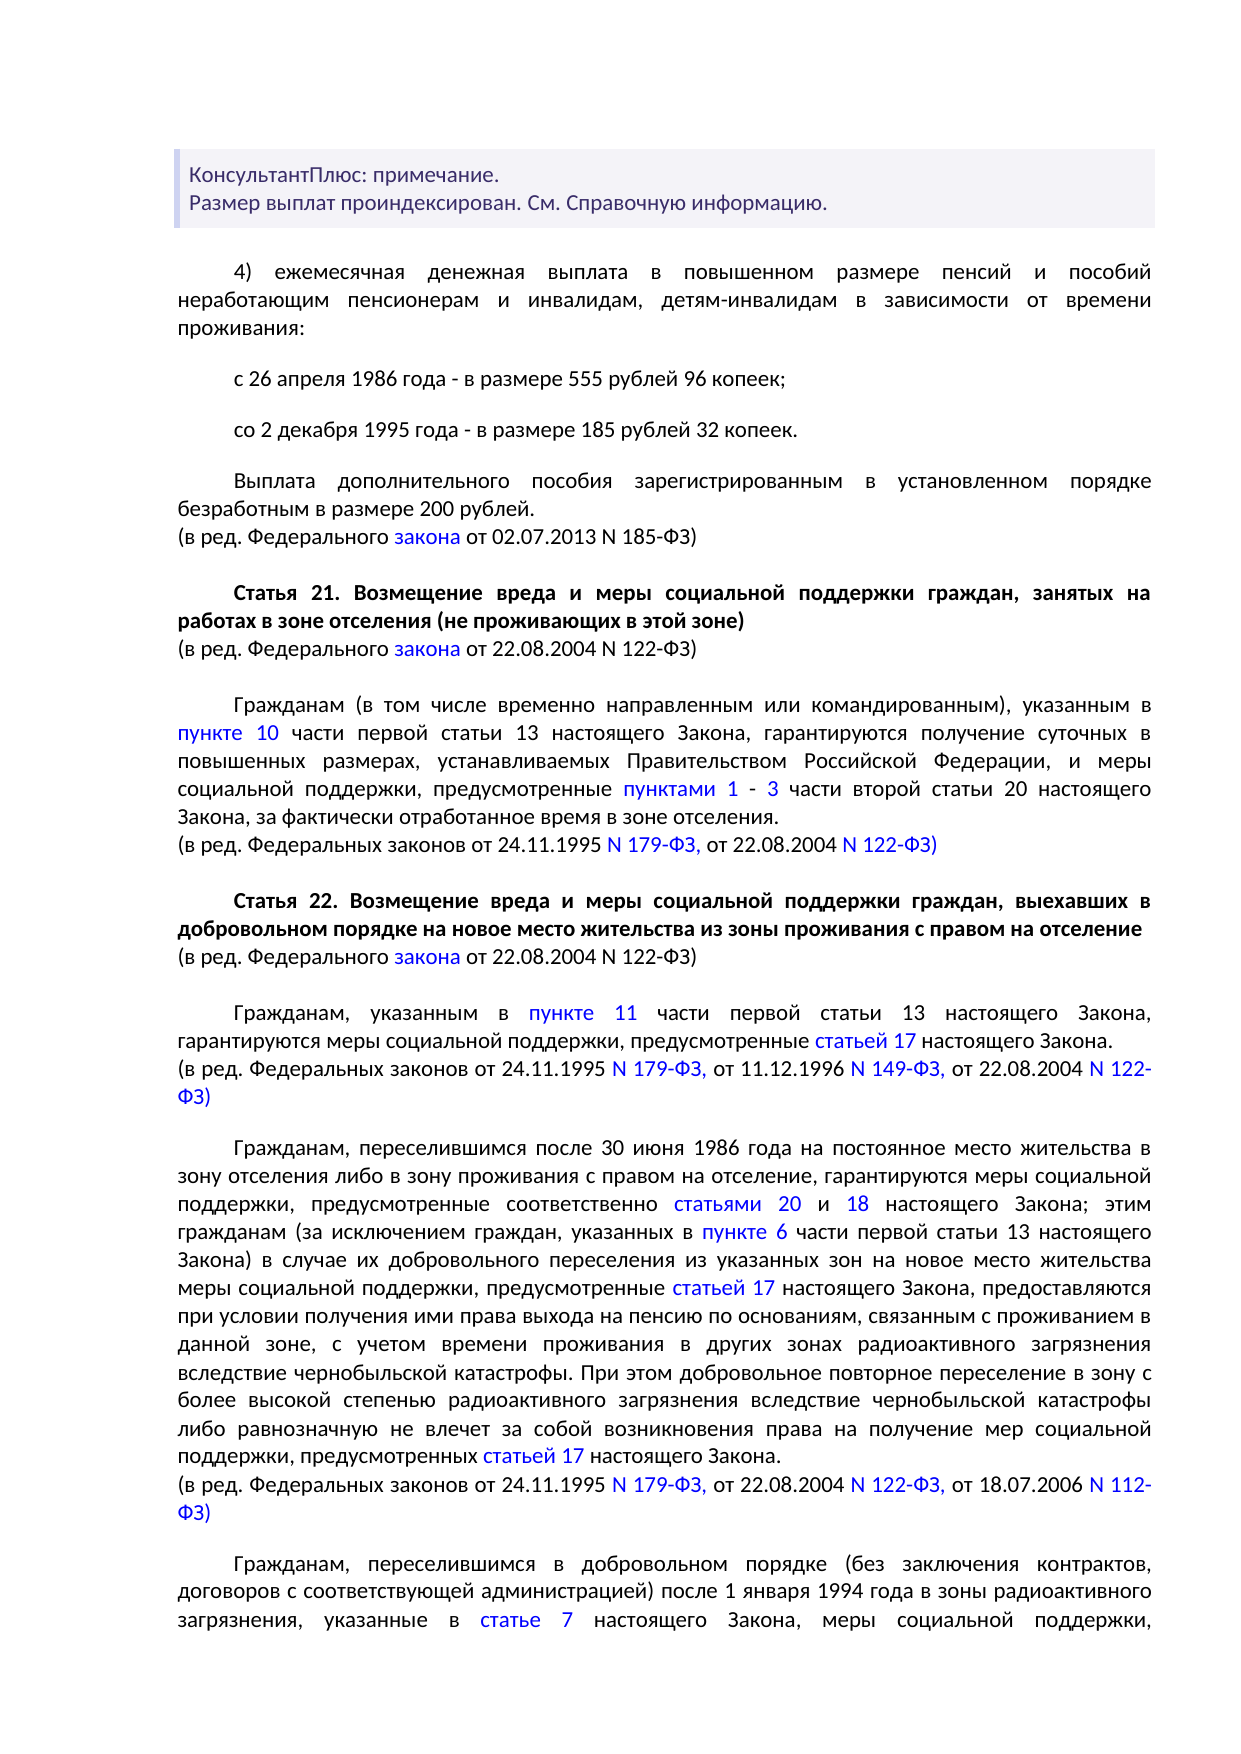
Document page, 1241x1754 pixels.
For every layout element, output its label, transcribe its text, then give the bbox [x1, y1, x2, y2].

text Гражданам, указанным в пункте 11 части первой статьи 13 настоящего Закона, гарантируются меры социальной поддержки, предусмотренные статьей 17 настоящего Закона. [177, 998, 1152, 1054]
text со 2 декабря 1995 года - в размере 185 рублей 32 копеек. [177, 415, 1152, 443]
text Гражданам (в том числе временно направленным или командированным), указанным в пункте 10 части первой статьи 13 настоящего Закона, гарантируются получение суточных в повышенных размерах, устанавливаемых Правительством Российской Федерации, и меры социальной поддержки, предусмотренные пунктами 1 - 3 части второй статьи 20 настоящего Закона, за фактически отработанное время в зоне отселения. [177, 690, 1152, 830]
text (в ред. Федерального закона от 22.08.2004 N 122-ФЗ) [177, 634, 1152, 662]
table_header КонсультантПлюс: примечание. Размер выплат проиндексирован. См. Справочную информацию. [180, 149, 1149, 228]
text 4) ежемесячная денежная выплата в повышенном размере пенсий и пособий неработающим пенсионерам и инвалидам, детям-инвалидам в зависимости от времени проживания: [177, 257, 1152, 341]
text (в ред. Федеральных законов от 24.11.1995 N 179-ФЗ, от 22.08.2004 N 122-ФЗ, от 18.07.2006 N 112-ФЗ) [177, 1470, 1152, 1526]
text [177, 1549, 1152, 1633]
title Статья 22. Возмещение вреда и меры социальной поддержки граждан, выехавших в добровольном порядке на новое место жительства из зоны проживания с правом на отселение [177, 886, 1152, 942]
text (в ред. Федеральных законов от 24.11.1995 N 179-ФЗ, от 11.12.1996 N 149-ФЗ, от 22.08.2004 N 122-ФЗ) [177, 1054, 1152, 1111]
text (в ред. Федеральных законов от 24.11.1995 N 179-ФЗ, от 22.08.2004 N 122-ФЗ) [177, 830, 1152, 858]
text с 26 апреля 1986 года - в размере 555 рублей 96 копеек; [177, 364, 1152, 392]
text (в ред. Федерального закона от 22.08.2004 N 122-ФЗ) [177, 942, 1152, 970]
text (в ред. Федерального закона от 02.07.2013 N 185-ФЗ) [177, 522, 1152, 550]
text Гражданам, переселившимся после 30 июня 1986 года на постоянное место жительства в зону отселения либо в зону проживания с правом на отселение, гарантируются меры социальной поддержки, предусмотренные соответственно статьями 20 и 18 настоящего Закона; этим гражданам (за исключением граждан, указанных в пункте 6 части первой статьи 13 настоящего Закона) в случае их добровольного переселения из указанных зон на новое место жительства меры социальной поддержки, предусмотренные статьей 17 настоящего Закона, предоставляются при условии получения ими права выхода на пенсию по основаниям, связанным с проживанием в данной зоне, с учетом времени проживания в других зонах радиоактивного загрязнения вследствие чернобыльской катастрофы. При этом добровольное повторное переселение в зону с более высокой степенью радиоактивного загрязнения вследствие чернобыльской катастрофы либо равнозначную не влечет за собой возникновения права на получение мер социальной поддержки, предусмотренных статьей 17 настоящего Закона. [177, 1133, 1152, 1470]
title Статья 21. Возмещение вреда и меры социальной поддержки граждан, занятых на работах в зоне отселения (не проживающих в этой зоне) [177, 578, 1152, 634]
text Выплата дополнительного пособия зарегистрированным в установленном порядке безработным в размере 200 рублей. [177, 466, 1152, 522]
